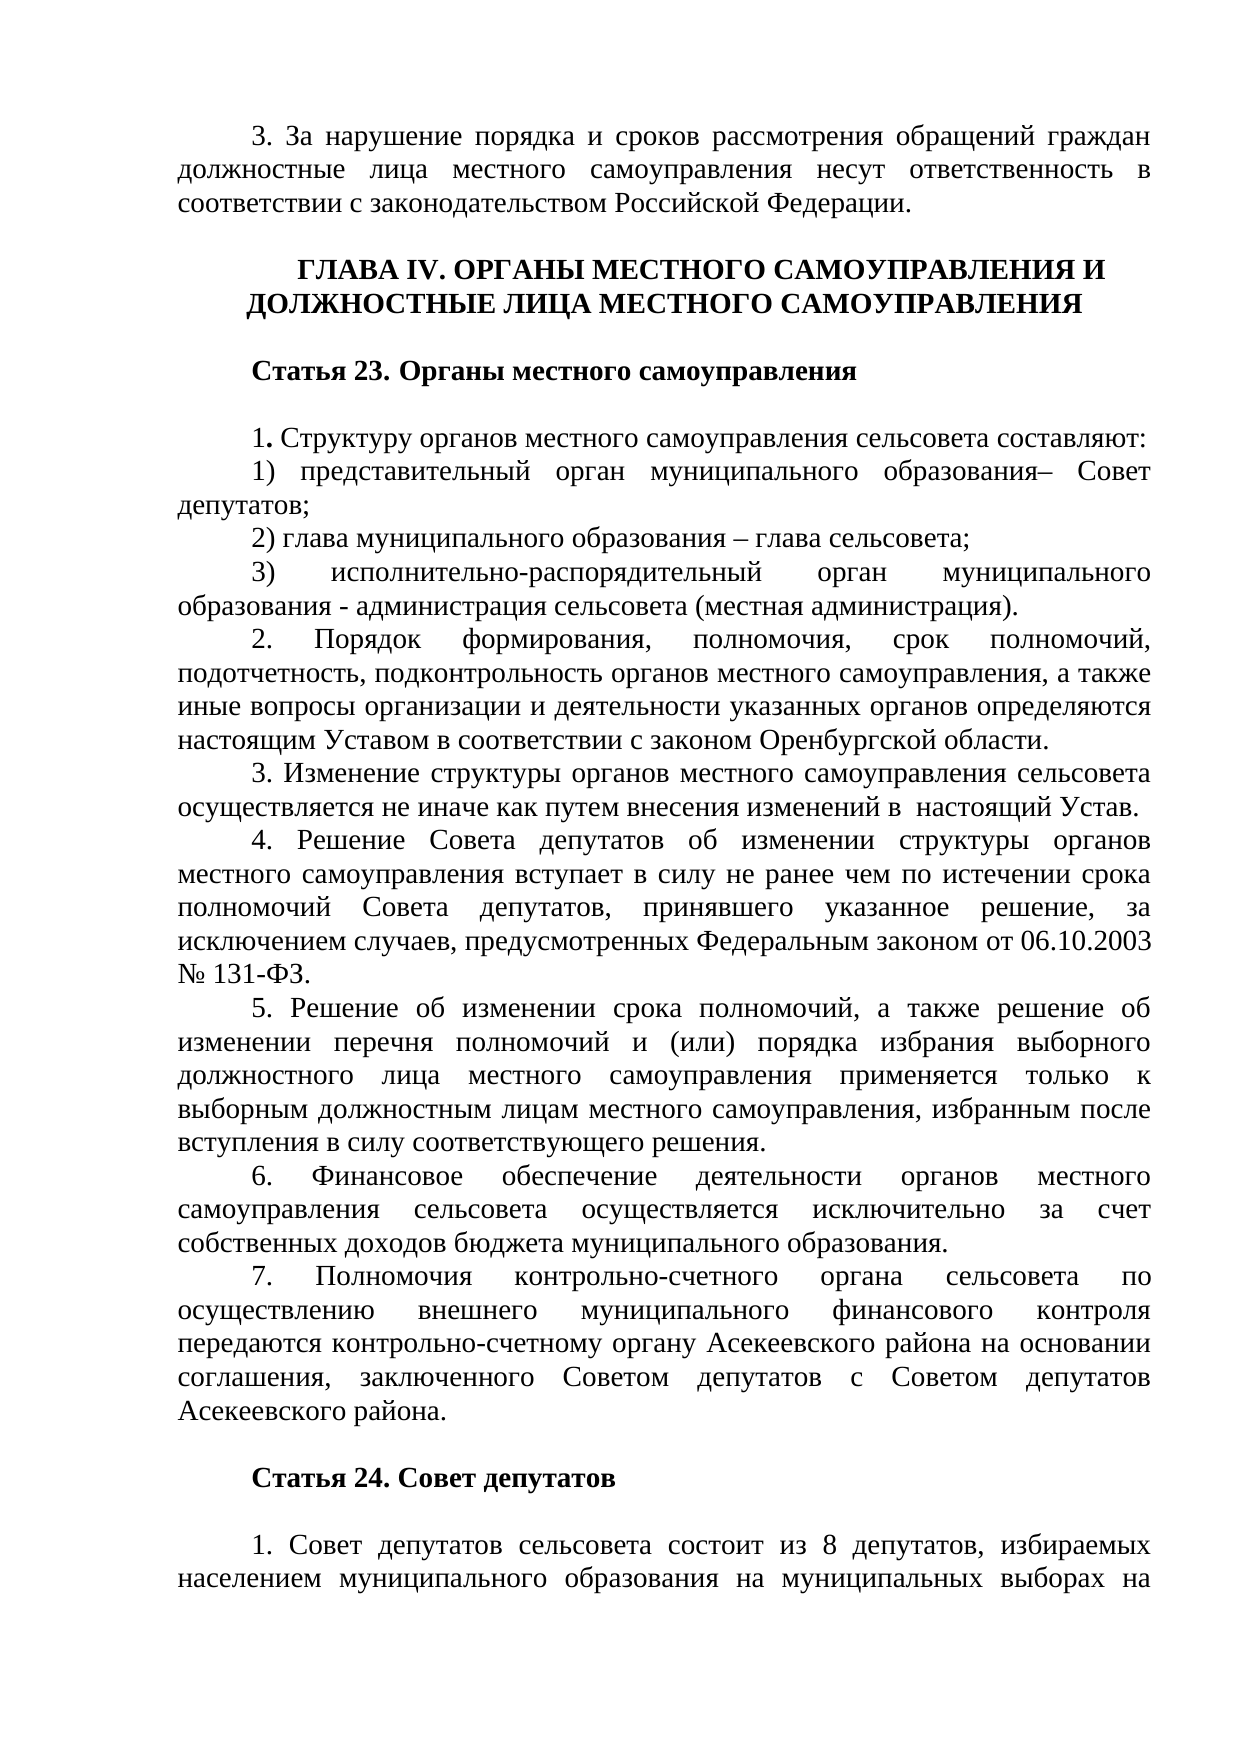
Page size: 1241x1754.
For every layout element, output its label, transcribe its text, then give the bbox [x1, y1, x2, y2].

text 3. За нарушение порядка и сроков рассмотрения обращений граждан должностные лица местного самоуправления несут ответственность в соответствии с законодательством Российской Федерации. [177, 118, 1152, 219]
text Статья 23. Органы местного самоуправления [177, 353, 1152, 386]
text 6. Финансовое обеспечение деятельности органов местного самоуправления сельсовета осуществляется исключительно за счет собственных доходов бюджета муниципального образования. [177, 1158, 1152, 1258]
text 3) исполнительно-распорядительный орган муниципального образования - администрация сельсовета (местная администрация). [177, 554, 1152, 621]
text 1. Структуру органов местного самоуправления сельсовета составляют: [177, 420, 1152, 453]
text 1) представительный орган муниципального образования– Совет депутатов; [177, 453, 1152, 521]
text 2. Порядок формирования, полномочия, срок полномочий, подотчетность, подконтрольность органов местного самоуправления, а также иные вопросы организации и деятельности указанных органов определяются настоящим Уставом в соответствии с законом Оренбургской области. [177, 621, 1152, 755]
text ГЛАВА IV. ОРГАНЫ МЕСТНОГО САМОУПРАВЛЕНИЯ И ДОЛЖНОСТНЫЕ ЛИЦА МЕСТНОГО САМОУПРАВЛЕНИЯ [177, 252, 1152, 319]
text 4. Решение Совета депутатов об изменении структуры органов местного самоуправления вступает в силу не ранее чем по истечении срока полномочий Совета депутатов, принявшего указанное решение, за исключением случаев, предусмотренных Федеральным законом от 06.10.2003 № 131-ФЗ. [177, 822, 1152, 990]
text 2) глава муниципального образования – глава сельсовета; [177, 521, 1152, 554]
text 7. Полномочия контрольно-счетного органа сельсовета по осуществлению внешнего муниципального финансового контроля передаются контрольно-счетному органу Асекеевского района на основании соглашения, заключенного Советом депутатов с Советом депутатов Асекеевского района. [177, 1258, 1152, 1426]
text 5. Решение об изменении срока полномочий, а также решение об изменении перечня полномочий и (или) порядка избрания выборного должностного лица местного самоуправления применяется только к выборным должностным лицам местного самоуправления, избранным после вступления в силу соответствующего решения. [177, 990, 1152, 1158]
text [177, 1527, 1152, 1594]
text 3. Изменение структуры органов местного самоуправления сельсовета осуществляется не иначе как путем внесения изменений в настоящий Устав. [177, 755, 1152, 822]
text Статья 24. Совет депутатов [177, 1460, 1152, 1493]
